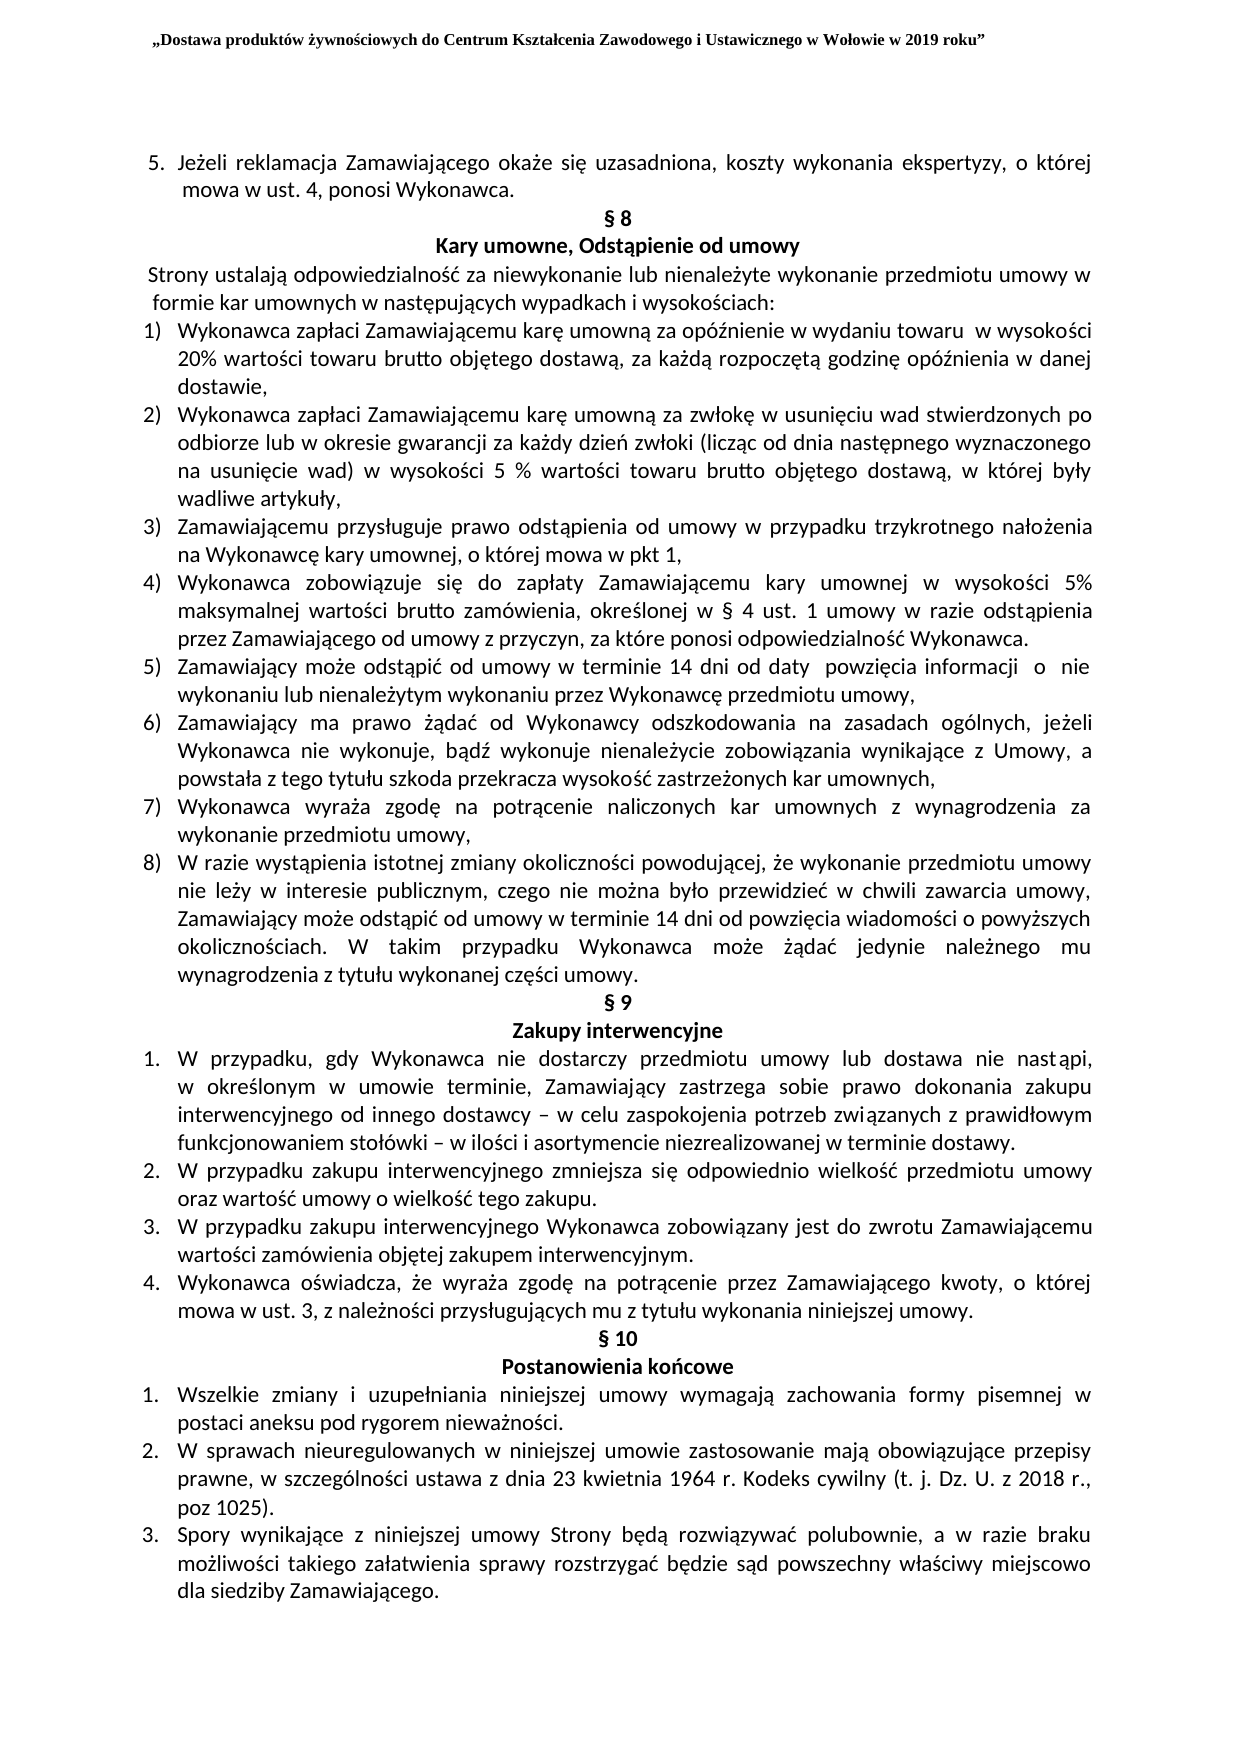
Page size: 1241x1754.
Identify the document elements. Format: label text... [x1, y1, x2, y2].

list Wszelkie zmiany i uzupełniania niniejszej umowy wymagają zachowania formy pisemnej w postaci aneksu pod rygorem nieważności. [142, 1381, 1093, 1437]
text 5) Zamawiający może odstąpić od umowy w terminie 14 dni od daty powzięcia informacji o nie wykonaniu lub nienależytym wykonaniu przez Wykonawcę przedmiotu umowy, [143, 652, 1093, 708]
text 8) W razie wystąpienia istotnej zmiany okoliczności powodującej, że wykonanie przedmiotu umowy nie leży w interesie publicznym, czego nie można było przewidzieć w chwili zawarcia umowy, Zamawiający może odstąpić od umowy w terminie 14 dni od powzięcia wiadomości o powyższych okolicznościach. W takim przypadku Wykonawca może żądać jedynie należnego mu wynagrodzenia z tytułu wykonanej części umowy. [143, 848, 1093, 988]
text § 8 [143, 204, 1093, 232]
text Postanowienia końcowe [143, 1352, 1093, 1381]
text 1) Wykonawca zapłaci Zamawiającemu karę umowną za opóźnienie w wydaniu towaru w wysokości 20% wartości towaru brutto objętego dostawą, za każdą rozpoczętą godzinę opóźnienia w danej dostawie, [143, 316, 1093, 400]
text § 9 [143, 988, 1093, 1016]
text Zakupy interwencyjne [143, 1016, 1093, 1044]
text 2. W przypadku zakupu interwencyjnego zmniejsza się odpowiednio wielkość przedmiotu umowy oraz wartość umowy o wielkość tego zakupu. [143, 1156, 1093, 1212]
text 2) Wykonawca zapłaci Zamawiającemu karę umowną za zwłokę w usunięciu wad stwierdzonych po odbiorze lub w okresie gwarancji za każdy dzień zwłoki (licząc od dnia następnego wyznaczonego na usunięcie wad) w wysokości 5 % wartości towaru brutto objętego dostawą, w której były wadliwe artykuły, [143, 400, 1093, 512]
text 4) Wykonawca zobowiązuje się do zapłaty Zamawiającemu kary umownej w wysokości 5% maksymalnej wartości brutto zamówienia, określonej w § 4 ust. 1 umowy w razie odstąpienia przez Zamawiającego od umowy z przyczyn, za które ponosi odpowiedzialność Wykonawca. [143, 568, 1093, 652]
text 6) Zamawiający ma prawo żądać od Wykonawcy odszkodowania na zasadach ogólnych, jeżeli Wykonawca nie wykonuje, bądź wykonuje nienależycie zobowiązania wynikające z Umowy, a powstała z tego tytułu szkoda przekracza wysokość zastrzeżonych kar umownych, [143, 708, 1093, 792]
text Kary umowne, Odstąpienie od umowy [143, 232, 1093, 260]
text 7) Wykonawca wyraża zgodę na potrącenie naliczonych kar umownych z wynagrodzenia za wykonanie przedmiotu umowy, [143, 792, 1093, 848]
text § 10 [143, 1324, 1093, 1352]
text 1. W przypadku, gdy Wykonawca nie dostarczy przedmiotu umowy lub dostawa nie nastąpi, w określonym w umowie terminie, Zamawiający zastrzega sobie prawo dokonania zakupu interwencyjnego od innego dostawcy – w celu zaspokojenia potrzeb związanych z prawidłowym funkcjonowaniem stołówki – w ilości i asortymencie niezrealizowanej w terminie dostawy. [143, 1044, 1093, 1156]
list Jeżeli reklamacja Zamawiającego okaże się uzasadniona, koszty wykonania ekspertyzy, o której mowa w ust. 4, ponosi Wykonawca. [148, 148, 1093, 204]
list Spory wynikające z niniejszej umowy Strony będą rozwiązywać polubownie, a w razie braku możliwości takiego załatwienia sprawy rozstrzygać będzie sąd powszechny właściwy miejscowo dla siedziby Zamawiającego. [142, 1521, 1093, 1605]
text 3. W przypadku zakupu interwencyjnego Wykonawca zobowiązany jest do zwrotu Zamawiającemu wartości zamówienia objętej zakupem interwencyjnym. [143, 1212, 1093, 1268]
list W sprawach nieuregulowanych w niniejszej umowie zastosowanie mają obowiązujące przepisy prawne, w szczególności ustawa z dnia 23 kwietnia 1964 r. Kodeks cywilny (t. j. Dz. U. z 2018 r., poz 1025). [142, 1437, 1093, 1521]
text Strony ustalają odpowiedzialność za niewykonanie lub nienależyte wykonanie przedmiotu umowy w formie kar umownych w następujących wypadkach i wysokościach: [148, 260, 1093, 316]
text 4. Wykonawca oświadcza, że wyraża zgodę na potrącenie przez Zamawiającego kwoty, o której mowa w ust. 3, z należności przysługujących mu z tytułu wykonania niniejszej umowy. [143, 1268, 1093, 1324]
text 3) Zamawiającemu przysługuje prawo odstąpienia od umowy w przypadku trzykrotnego nałożenia na Wykonawcę kary umownej, o której mowa w pkt 1, [143, 512, 1093, 568]
